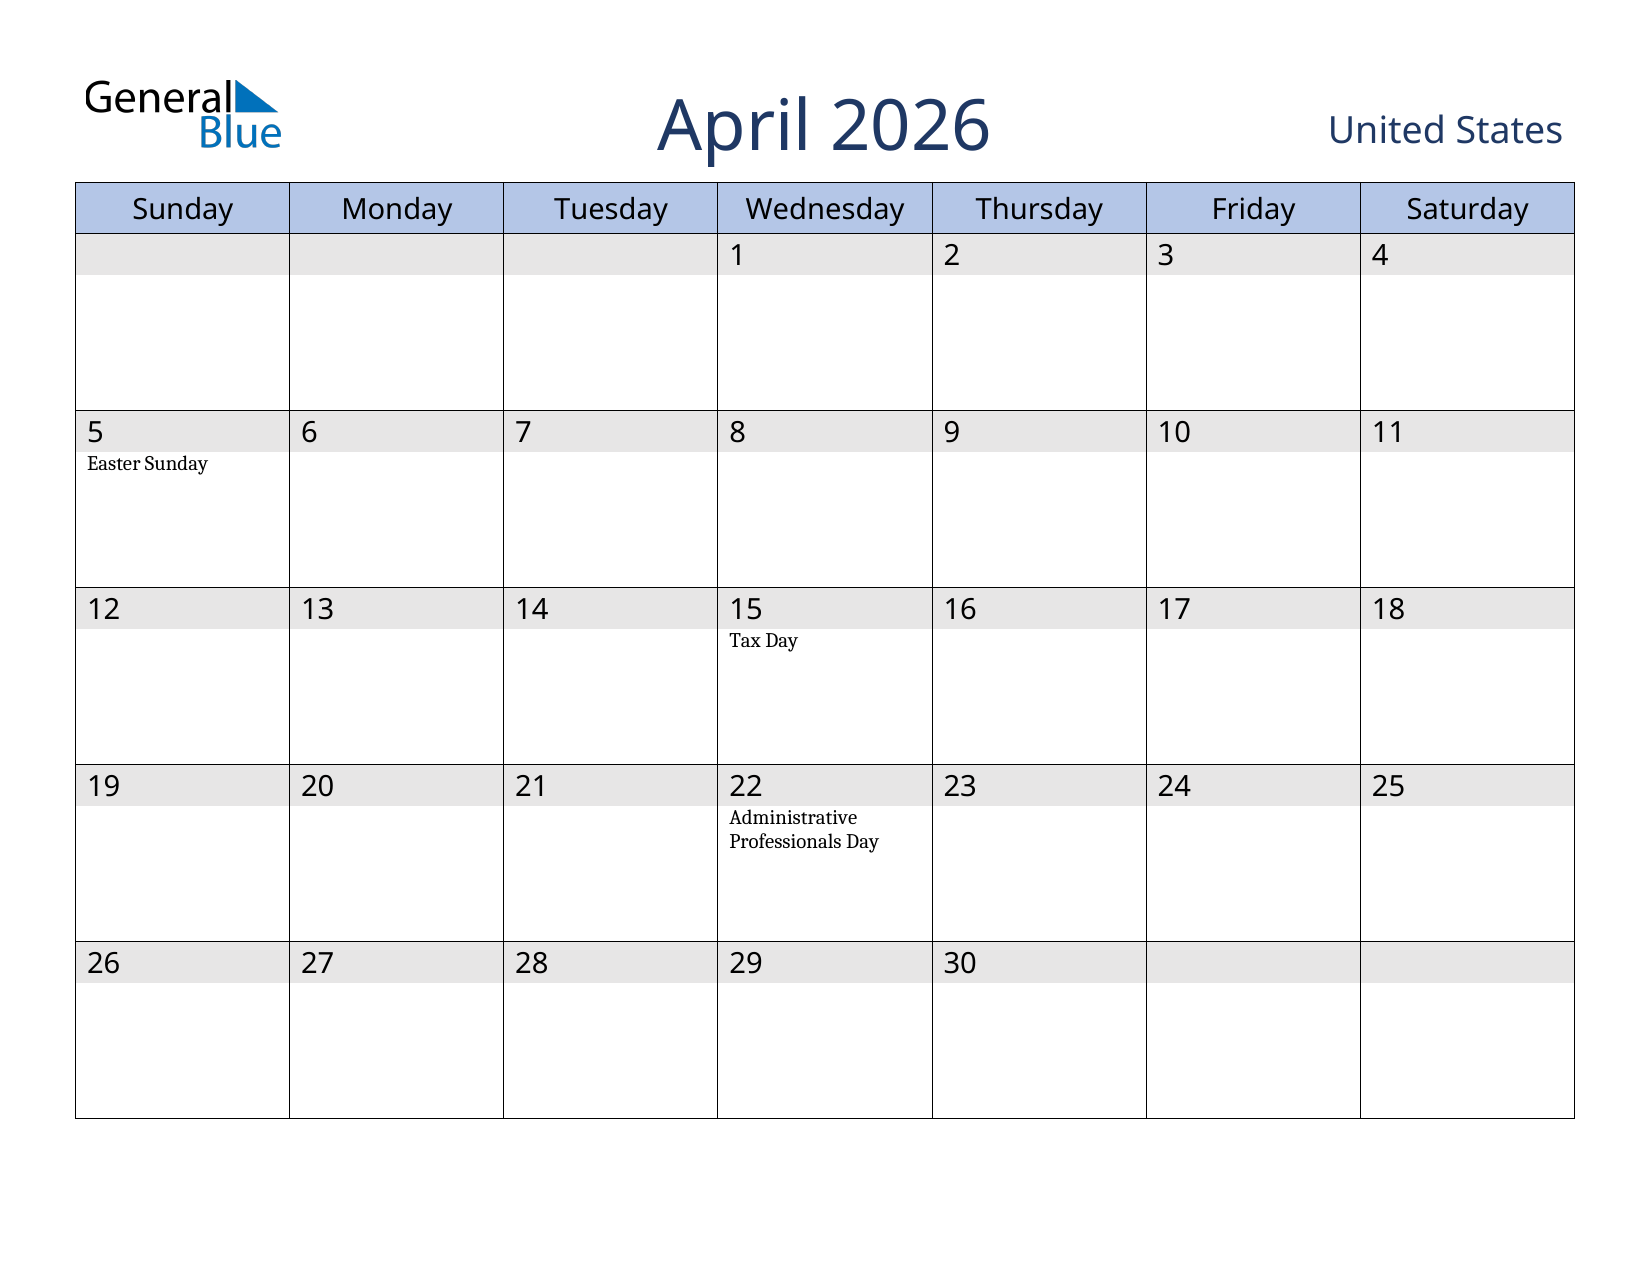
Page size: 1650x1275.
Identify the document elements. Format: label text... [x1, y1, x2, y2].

table_cell 12 [76, 588, 289, 629]
table_cell [504, 234, 717, 275]
table_cell 24 [1147, 765, 1360, 806]
table_cell [718, 983, 932, 1118]
table_cell [1147, 983, 1360, 1118]
table_cell [718, 275, 932, 410]
table_cell 15 [718, 588, 932, 629]
table_cell [504, 629, 717, 764]
table_cell [76, 629, 289, 764]
table_cell 13 [290, 588, 503, 629]
table_cell [290, 234, 503, 275]
table_cell [290, 806, 503, 941]
table_cell 26 [76, 942, 289, 983]
table_cell [290, 629, 503, 764]
table_cell [76, 983, 289, 1118]
table_cell [504, 452, 717, 587]
table_cell [1361, 452, 1574, 587]
table_cell Tax Day [718, 629, 932, 764]
table_cell [290, 452, 503, 587]
table_cell [718, 452, 932, 587]
table_cell [290, 983, 503, 1118]
table_cell 25 [1361, 765, 1574, 806]
table_header [76, 75, 503, 182]
table_cell 27 [290, 942, 503, 983]
table_cell 20 [290, 765, 503, 806]
table_cell 19 [76, 765, 289, 806]
table_cell [1361, 942, 1574, 983]
table_cell 16 [933, 588, 1146, 629]
table_cell [1361, 629, 1574, 764]
table_cell Saturday [1361, 183, 1574, 233]
table_cell Sunday [76, 183, 289, 233]
table_cell [933, 452, 1146, 587]
table_cell 22 [718, 765, 932, 806]
table_cell 2 [933, 234, 1146, 275]
table_cell 18 [1361, 588, 1574, 629]
table_header April 2026 [504, 75, 1146, 182]
table_cell [504, 806, 717, 941]
table_cell [290, 275, 503, 410]
table_cell [933, 983, 1146, 1118]
table_cell 8 [718, 411, 932, 452]
table_cell [1361, 983, 1574, 1118]
table_cell Friday [1147, 183, 1360, 233]
table_cell [504, 983, 717, 1118]
table_cell 6 [290, 411, 503, 452]
table_cell [504, 275, 717, 410]
table_cell 4 [1361, 234, 1574, 275]
table_cell 7 [504, 411, 717, 452]
table_cell 30 [933, 942, 1146, 983]
table_cell [1147, 452, 1360, 587]
table_cell Easter Sunday [76, 452, 289, 587]
table_cell [933, 275, 1146, 410]
table_cell 5 [76, 411, 289, 452]
table_cell [76, 806, 289, 941]
table_cell [1147, 942, 1360, 983]
table_cell [1361, 275, 1574, 410]
table_cell Tuesday [504, 183, 717, 233]
table_cell 17 [1147, 588, 1360, 629]
table_cell 28 [504, 942, 717, 983]
table_cell 14 [504, 588, 717, 629]
table_cell [1361, 806, 1574, 941]
table_cell [1147, 806, 1360, 941]
table_cell 23 [933, 765, 1146, 806]
table_cell [76, 234, 289, 275]
table_cell Wednesday [718, 183, 932, 233]
table_cell 21 [504, 765, 717, 806]
picture [86, 80, 281, 148]
table_header United States [1146, 75, 1574, 182]
table_cell 9 [933, 411, 1146, 452]
table_cell 29 [718, 942, 932, 983]
table_cell [933, 806, 1146, 941]
table_cell 11 [1361, 411, 1574, 452]
table_cell 10 [1147, 411, 1360, 452]
table_cell [1147, 629, 1360, 764]
table_cell Monday [290, 183, 503, 233]
table_cell 1 [718, 234, 932, 275]
table_cell Thursday [933, 183, 1146, 233]
table_cell [76, 275, 289, 410]
table_cell [1147, 275, 1360, 410]
table_cell [933, 629, 1146, 764]
table_cell 3 [1147, 234, 1360, 275]
table_cell Administrative Professionals Day [718, 806, 932, 941]
